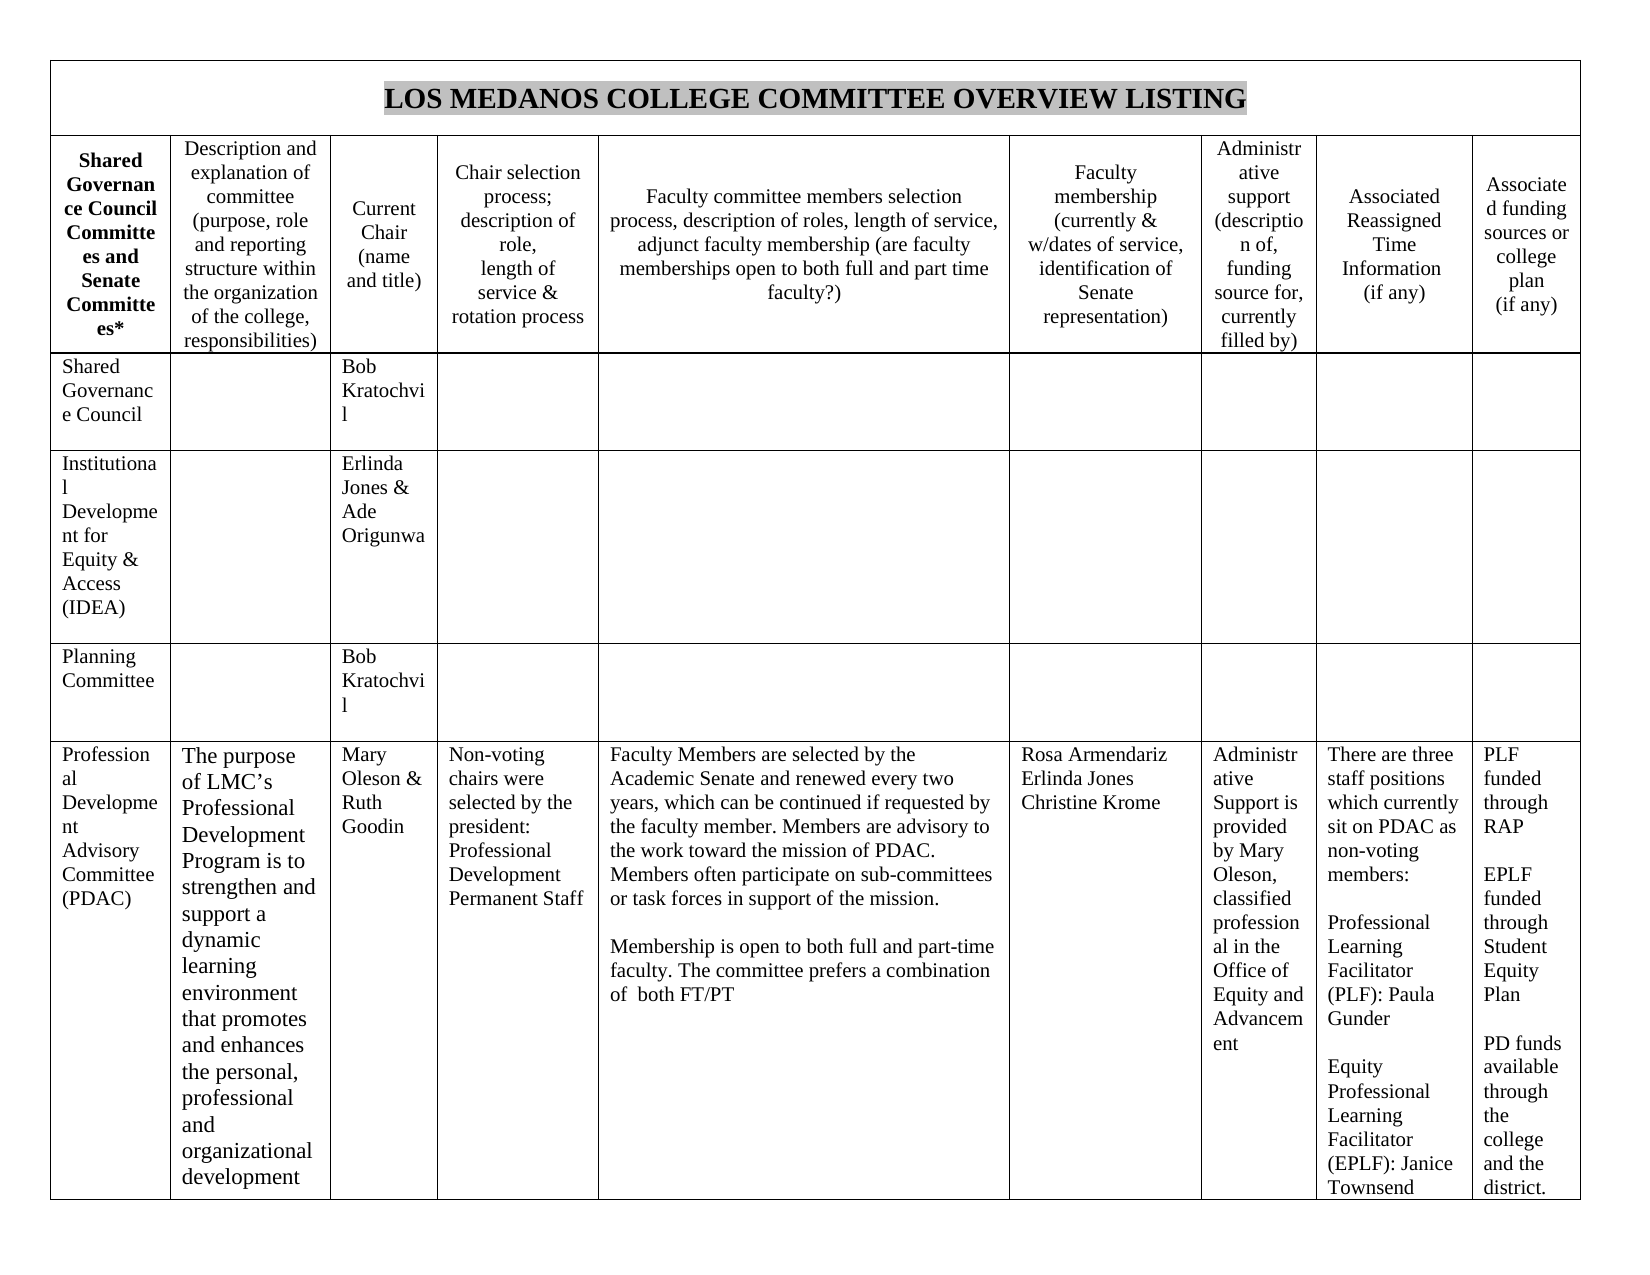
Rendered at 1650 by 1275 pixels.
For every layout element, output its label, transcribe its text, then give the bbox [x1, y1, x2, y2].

table_cell Associated Reassigned Time Information (if any) [1317, 136, 1472, 352]
table_cell [1202, 354, 1316, 450]
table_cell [1473, 742, 1580, 1199]
table_cell Bob Kratochvil [331, 644, 437, 741]
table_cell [1317, 742, 1472, 1199]
table_cell [1473, 644, 1580, 741]
table_cell Faculty membership (currently & w/dates of service, identification of Senate representation) [1010, 136, 1201, 352]
table_cell [1317, 644, 1472, 741]
table_cell [599, 354, 1009, 450]
table_cell [1202, 644, 1316, 741]
table_cell [438, 451, 598, 643]
table_cell [438, 354, 598, 450]
table_cell [1010, 451, 1201, 643]
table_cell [1010, 742, 1201, 1199]
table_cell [331, 742, 437, 1199]
table_header LOS MEDANOS COLLEGE COMMITTEE OVERVIEW LISTING [51, 61, 1580, 135]
table_cell Bob Kratochvil [331, 354, 437, 450]
table_cell Institutional Development for Equity & Access (IDEA) [51, 451, 170, 643]
table_cell Shared Governance Council Committees and Senate Committees* [51, 136, 170, 352]
table_cell [599, 451, 1009, 643]
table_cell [599, 742, 1009, 1199]
table_cell [1317, 451, 1472, 643]
table_cell [171, 644, 330, 741]
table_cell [51, 742, 170, 1199]
table_cell [1473, 451, 1580, 643]
table_cell Associated funding sources or college plan (if any) [1473, 136, 1580, 352]
table_cell Administrative support (description of, funding source for, currently filled by) [1202, 136, 1316, 352]
table_cell [1010, 354, 1201, 450]
table_cell [171, 354, 330, 450]
table_cell Planning Committee [51, 644, 170, 741]
table_cell [438, 644, 598, 741]
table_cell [438, 742, 598, 1199]
table_cell Current Chair (name and title) [331, 136, 437, 352]
table_cell Description and explanation of committee (purpose, role and reporting structure within the organization of the college, responsibilities) [171, 136, 330, 352]
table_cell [171, 742, 330, 1199]
table_cell Faculty committee members selection process, description of roles, length of service, adjunct faculty membership (are faculty memberships open to both full and part time faculty?) [599, 136, 1009, 352]
table_cell [1317, 354, 1472, 450]
table_cell [599, 644, 1009, 741]
table_cell Chair selection process; description of role, length of service & rotation process [438, 136, 598, 352]
table_cell Shared Governance Council [51, 354, 170, 450]
table_cell [171, 451, 330, 643]
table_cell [1202, 742, 1316, 1199]
table_cell [1202, 451, 1316, 643]
table_cell Erlinda Jones & Ade Origunwa [331, 451, 437, 643]
table_cell [1010, 644, 1201, 741]
table_cell [1473, 354, 1580, 450]
